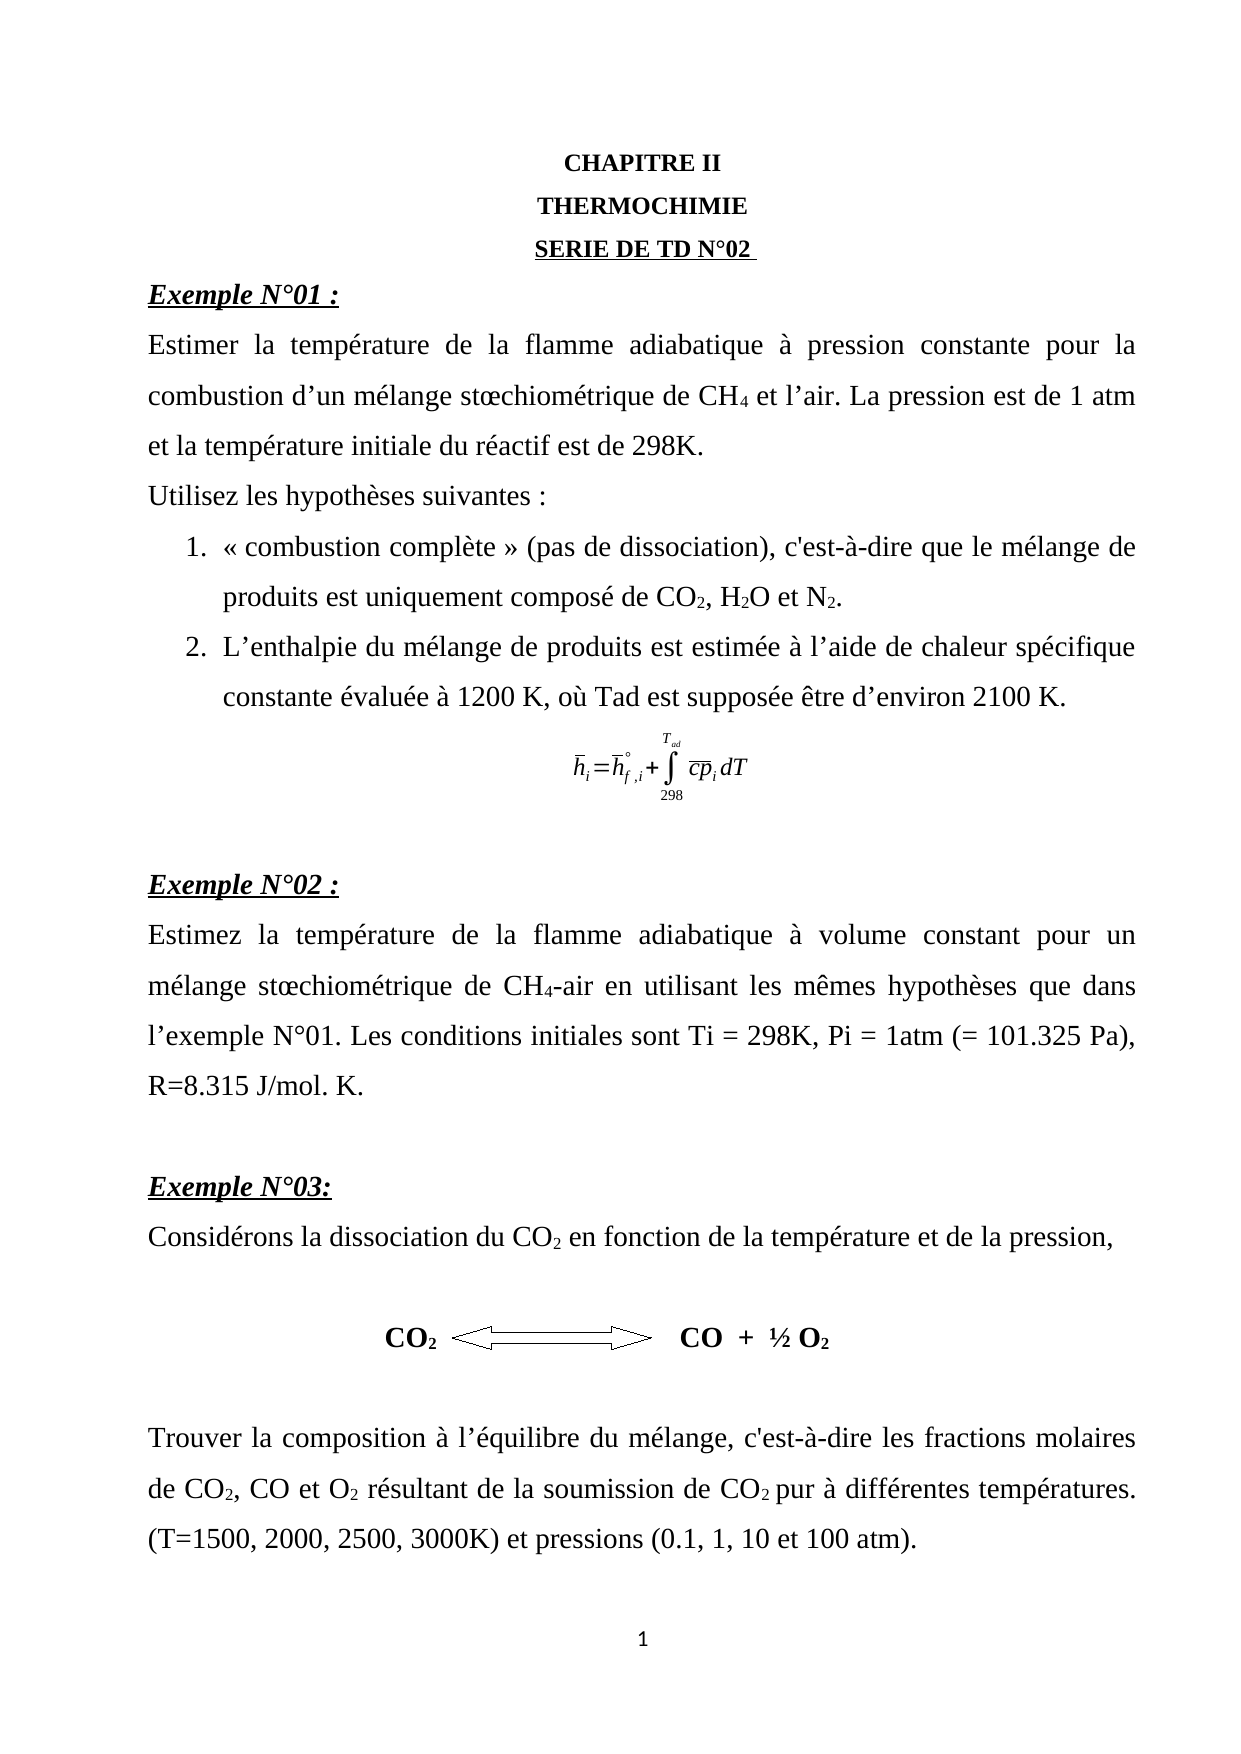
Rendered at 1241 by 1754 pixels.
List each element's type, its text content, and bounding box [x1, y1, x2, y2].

text Utilisez les hypothèses suivantes : [148, 478, 1137, 512]
text Estimer la température de la flamme adiabatique à pression constante pour la combustion d’un mélange stœchiométrique de CH4 et l’air. La pression est de 1 atm et la température initiale du réactif est de 298K. [148, 327, 1137, 462]
text SERIE DE TD N°02 [148, 234, 1137, 263]
text Trouver la composition à l’équilibre du mélange, c'est-à-dire les fractions molaires de CO2, CO et O2 résultant de la soumission de CO2 pur à différentes températures. (T=1500, 2000, 2500, 3000K) et pressions (0.1, 1, 10 et 100 atm). [148, 1421, 1137, 1555]
list « combustion complète » (pas de dissociation), c'est-à-dire que le mélange de produits est uniquement composé de CO2, H2O et N2. [185, 529, 1137, 612]
text Exemple N°03: [148, 1169, 1137, 1202]
text Exemple N°01 : [148, 277, 1137, 311]
text THERMOCHIMIE [148, 191, 1137, 219]
text Considérons la dissociation du CO2 en fonction de la température et de la pression, [148, 1219, 1137, 1253]
text CO2 CO + ½ O2 [148, 1320, 1137, 1353]
text CHAPITRE II [148, 148, 1137, 176]
text Exemple N°02 : [148, 867, 1137, 901]
text Estimez la température de la flamme adiabatique à volume constant pour un mélange stœchiométrique de CH4-air en utilisant les mêmes hypothèses que dans l’exemple N°01. Les conditions initiales sont Ti = 298K, Pi = 1atm (= 101.325 Pa), R=8.315 J/mol. K. [148, 917, 1137, 1102]
list L’enthalpie du mélange de produits est estimée à l’aide de chaleur spécifique constante évaluée à 1200 K, où Tad est supposée être d’environ 2100 K. [185, 629, 1137, 713]
